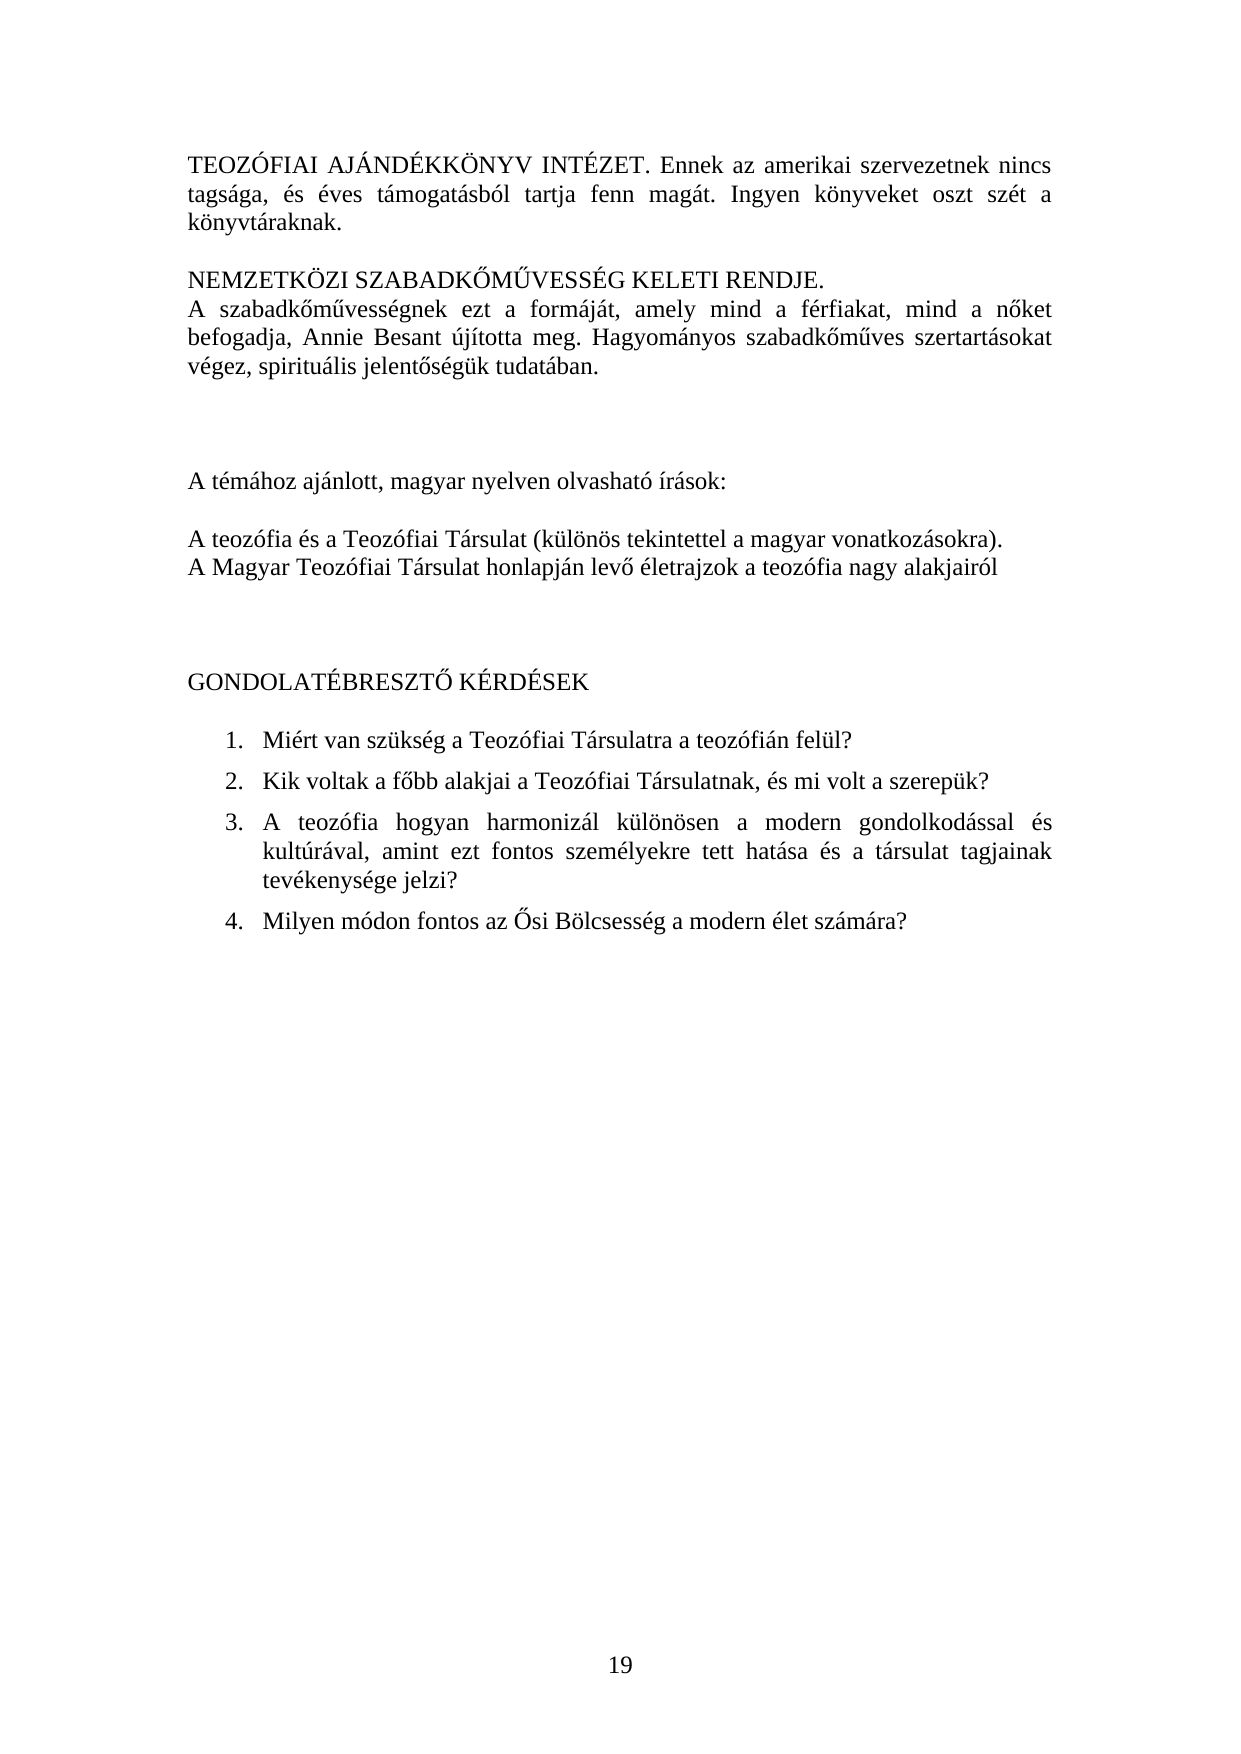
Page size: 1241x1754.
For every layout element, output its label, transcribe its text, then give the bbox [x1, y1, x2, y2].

text TEOZÓFIAI AJÁNDÉKKÖNYV INTÉZET. Ennek az amerikai szervezetnek nincs tagsága, és éves támogatásból tartja fenn magát. Ingyen könyveket oszt szét a könyvtáraknak. [187, 150, 1053, 236]
text A Magyar Teozófiai Társulat honlapján levő életrajzok a teozófia nagy alakjairól [187, 552, 1053, 581]
text A szabadkőművességnek ezt a formáját, amely mind a férfiakat, mind a nőket befogadja, Annie Besant újította meg. Hagyományos szabadkőműves szertartásokat végez, spirituális jelentőségük tudatában. [187, 294, 1053, 380]
text A témához ajánlott, magyar nyelven olvasható írások: [187, 466, 1053, 495]
text A teozófia és a Teozófiai Társulat (különös tekintettel a magyar vonatkozásokra). [187, 524, 1053, 552]
list Kik voltak a főbb alakjai a Teozófiai Társulatnak, és mi volt a szerepük? [225, 766, 1053, 795]
list Milyen módon fontos az Ősi Bölcsesség a modern élet számára? 3. EGYETEMES TESTVÉRISÉG [225, 906, 1053, 935]
text GONDOLATÉBRESZTŐ KÉRDÉSEK [187, 667, 1053, 696]
list Miért van szükség a Teozófiai Társulatra a teozófián felül? [225, 725, 1053, 754]
text NEMZETKÖZI SZABADKŐMŰVESSÉG KELETI RENDJE. [187, 265, 1053, 294]
list A teozófia hogyan harmonizál különösen a modern gondolkodással és kultúrával, amint ezt fontos személyekre tett hatása és a társulat tagjainak tevékenysége jelzi? [225, 807, 1053, 894]
